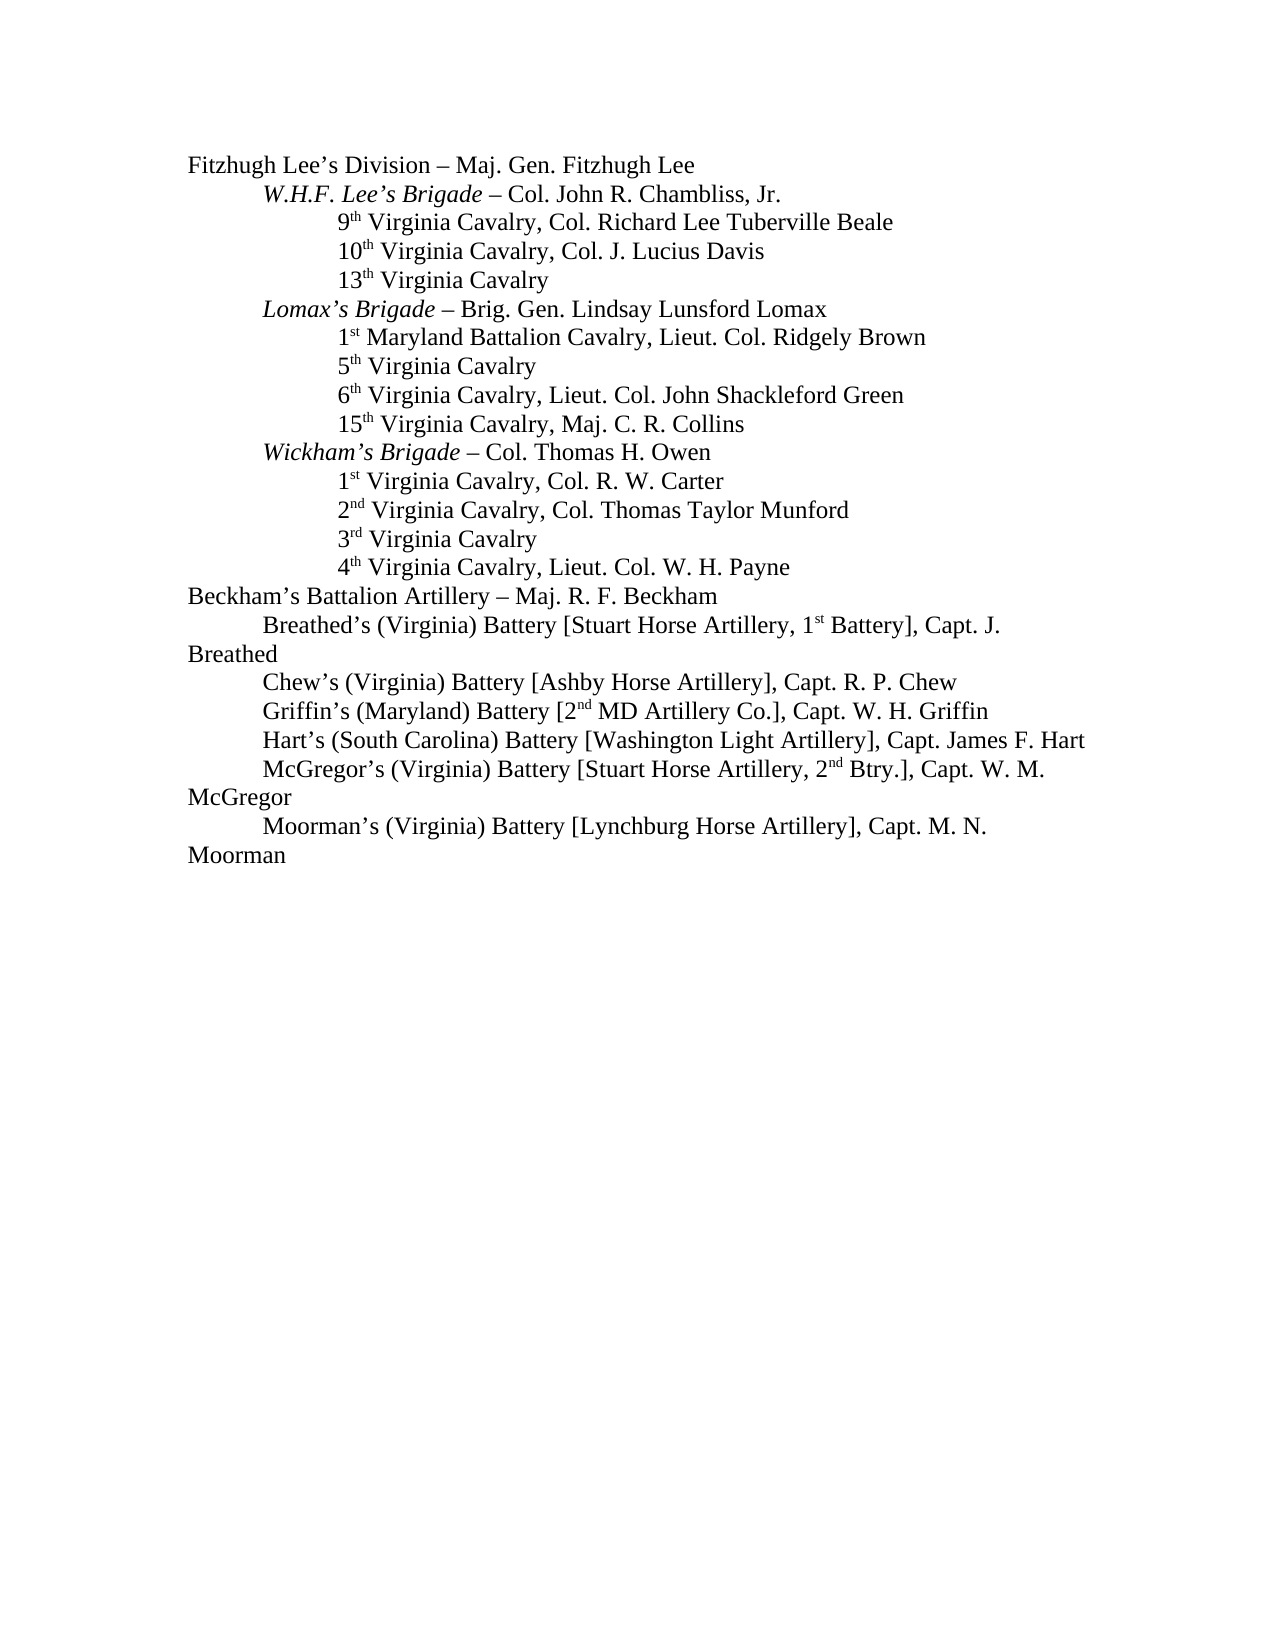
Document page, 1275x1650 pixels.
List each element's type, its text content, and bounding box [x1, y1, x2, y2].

text McGregor’s (Virginia) Battery [Stuart Horse Artillery, 2nd Btry.], Capt. W. M. McGregor [187, 754, 1087, 811]
text 1st Maryland Battalion Cavalry, Lieut. Col. Ridgely Brown [187, 322, 1087, 351]
text 6th Virginia Cavalry, Lieut. Col. John Shackleford Green [187, 380, 1087, 409]
text 3rd Virginia Cavalry [187, 524, 1087, 552]
text W.H.F. Lee’s Brigade – Col. John R. Chambliss, Jr. [187, 179, 1087, 207]
text Lomax’s Brigade – Brig. Gen. Lindsay Lunsford Lomax [187, 294, 1087, 322]
text 5th Virginia Cavalry [187, 351, 1087, 380]
text 15th Virginia Cavalry, Maj. C. R. Collins [187, 409, 1087, 437]
text 13th Virginia Cavalry [187, 265, 1087, 294]
text Breathed’s (Virginia) Battery [Stuart Horse Artillery, 1st Battery], Capt. J. Breathed [187, 610, 1087, 667]
text Moorman’s (Virginia) Battery [Lynchburg Horse Artillery], Capt. M. N. Moorman [187, 811, 1087, 869]
text 10th Virginia Cavalry, Col. J. Lucius Davis [187, 236, 1087, 265]
text Chew’s (Virginia) Battery [Ashby Horse Artillery], Capt. R. P. Chew [187, 667, 1087, 696]
text 2nd Virginia Cavalry, Col. Thomas Taylor Munford [187, 495, 1087, 524]
text 9th Virginia Cavalry, Col. Richard Lee Tuberville Beale [187, 207, 1087, 236]
text 1st Virginia Cavalry, Col. R. W. Carter [187, 466, 1087, 495]
text Wickham’s Brigade – Col. Thomas H. Owen [187, 437, 1087, 466]
text Griffin’s (Maryland) Battery [2nd MD Artillery Co.], Capt. W. H. Griffin [187, 696, 1087, 725]
text Hart’s (South Carolina) Battery [Washington Light Artillery], Capt. James F. Hart [187, 725, 1087, 754]
text 4th Virginia Cavalry, Lieut. Col. W. H. Payne [187, 552, 1087, 581]
text Fitzhugh Lee’s Division – Maj. Gen. Fitzhugh Lee [187, 150, 1087, 179]
text Beckham’s Battalion Artillery – Maj. R. F. Beckham [187, 581, 1087, 610]
